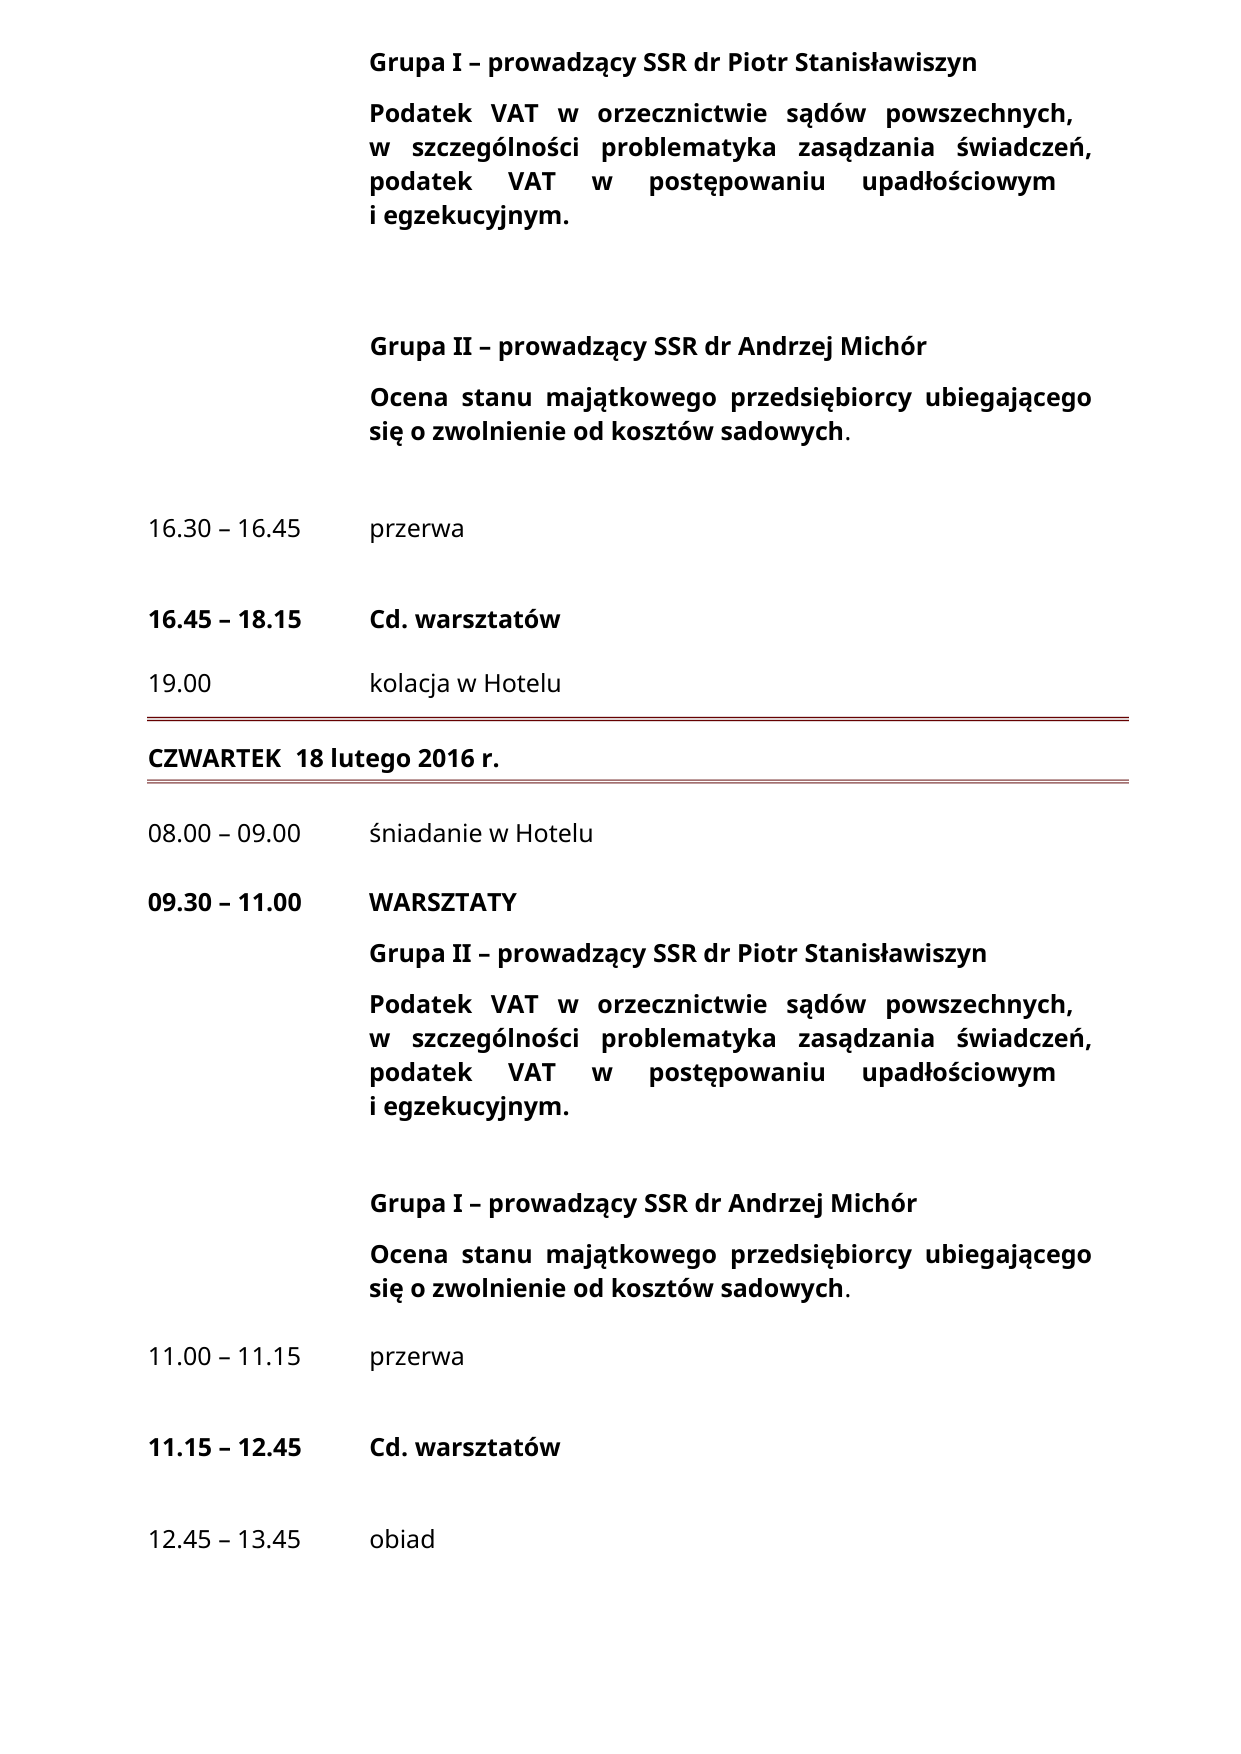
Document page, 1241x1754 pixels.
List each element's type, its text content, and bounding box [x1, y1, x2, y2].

text 16.30 – 16.45 przerwa [148, 511, 1093, 544]
text Grupa I – prowadzący SSR dr Andrzej Michór [369, 1185, 1093, 1219]
picture [147, 711, 1129, 726]
text 16.45 – 18.15 Cd. warsztatów [148, 601, 1093, 635]
text Grupa II – prowadzący SSR dr Piotr Stanisławiszyn [148, 935, 1093, 969]
text Ocena stanu majątkowego przedsiębiorcy ubiegającego się o zwolnienie od kosztów sadowych. [369, 379, 1093, 448]
text Ocena stanu majątkowego przedsiębiorcy ubiegającego się o zwolnienie od kosztów sadowych. [369, 1236, 1093, 1304]
text 12.45 – 13.45 obiad [148, 1521, 1093, 1555]
text Podatek VAT w orzecznictwie sądów powszechnych, w szczególności problematyka zasądzania świadczeń, podatek VAT w postępowaniu upadłościowym i egzekucyjnym. [369, 95, 1093, 232]
text 11.00 – 11.15 przerwa [148, 1339, 1093, 1373]
text 09.30 – 11.00 WARSZTATY [148, 884, 1093, 918]
text Grupa I – prowadzący SSR dr Piotr Stanisławiszyn [148, 44, 1093, 78]
text 08.00 – 09.00 śniadanie w Hotelu [148, 816, 1093, 850]
text Grupa II – prowadzący SSR dr Andrzej Michór [369, 328, 1093, 363]
text CZWARTEK 18 lutego 2016 r. [148, 741, 1167, 775]
text 19.00 kolacja w Hotelu [148, 666, 1093, 699]
text Podatek VAT w orzecznictwie sądów powszechnych, w szczególności problematyka zasądzania świadczeń, podatek VAT w postępowaniu upadłościowym i egzekucyjnym. [369, 986, 1093, 1123]
picture [147, 774, 1129, 788]
text 11.15 – 12.45 Cd. warsztatów [148, 1429, 1093, 1463]
